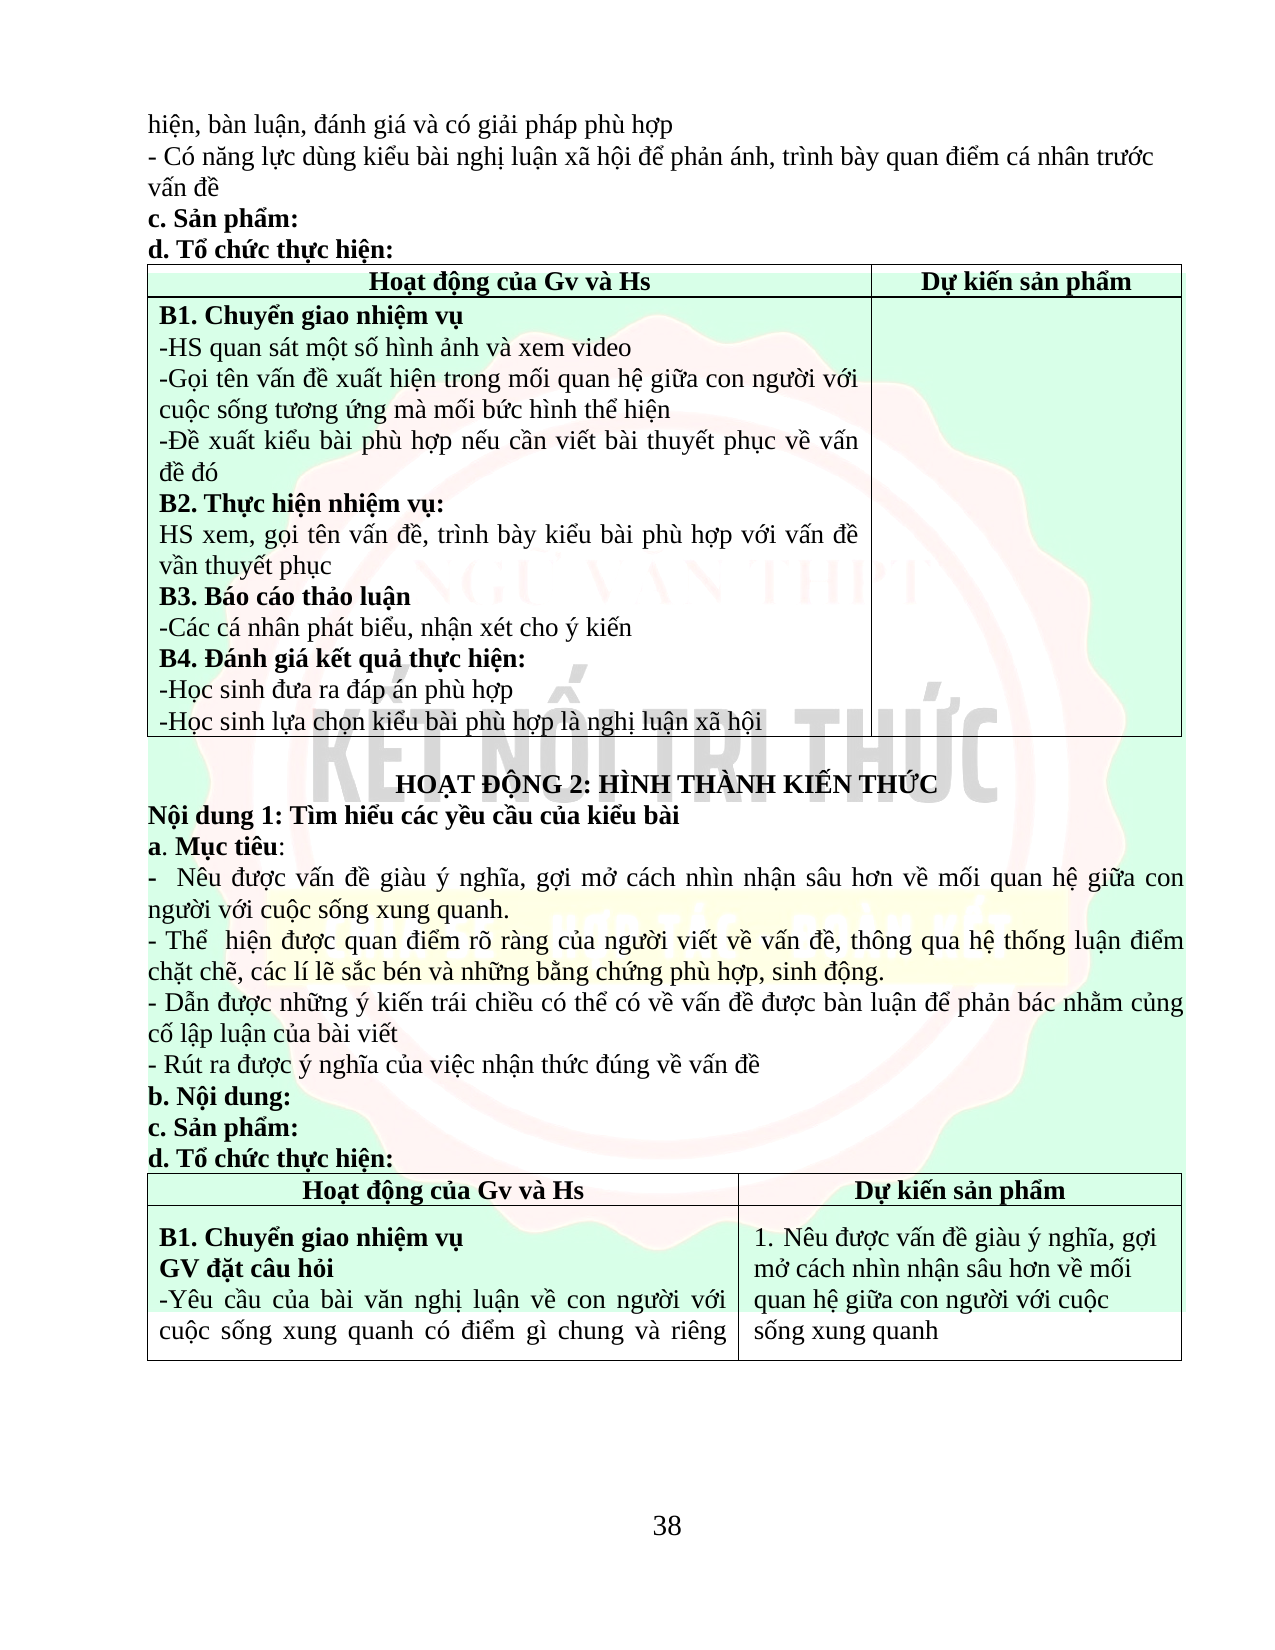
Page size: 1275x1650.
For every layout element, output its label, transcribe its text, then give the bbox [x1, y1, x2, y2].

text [148, 108, 1186, 140]
table_header Dự kiến sản phẩm [739, 1174, 1181, 1205]
text - Nêu được vấn đề giàu ý nghĩa, gợi mở cách nhìn nhận sâu hơn về mối quan hệ giữa con người với cuộc sống xung quanh. [148, 862, 1186, 924]
table_cell Nêu được vấn đề giàu ý nghĩa, gợi mở cách nhìn nhận sâu hơn về mối quan hệ giữa con người với cuộc sống xung quanh [739, 1206, 1181, 1360]
table_cell B1. Chuyển giao nhiệm vụ -HS quan sát một số hình ảnh và xem video -Gọi tên vấn đề xuất hiện trong mối quan hệ giữa con người với cuộc sống tương ứng mà mối bức hình thể hiện -Đề xuất kiểu bài phù hợp nếu cần viết bài thuyết phục về vấn đề đó B2. Thực hiện nhiệm vụ: HS xem, gọi tên vấn đề, trình bày kiểu bài phù hợp với vấn đề vần thuyết phục B3. Báo cáo thảo luận -Các cá nhân phát biểu, nhận xét cho ý kiến B4. Đánh giá kết quả thực hiện: -Học sinh đưa ra đáp án phù hợp -Học sinh lựa chọn kiểu bài phù hợp là nghị luận xã hội [148, 298, 871, 736]
text d. Tổ chức thực hiện: [148, 233, 1186, 264]
text Nội dung 1: Tìm hiểu các yều cầu của kiểu bài [148, 799, 1186, 830]
text - Dẫn được những ý kiến trái chiều có thể có về vấn đề được bàn luận để phản bác nhằm củng cố lập luận của bài viết [148, 986, 1186, 1048]
text c. Sản phẩm: [148, 202, 1186, 233]
text - Rút ra được ý nghĩa của việc nhận thức đúng về vấn đề [148, 1048, 1186, 1079]
table_cell [872, 298, 1181, 736]
text d. Tổ chức thực hiện: [148, 1142, 1186, 1173]
text - Thể hiện được quan điểm rõ ràng của người viết về vấn đề, thông qua hệ thống luận điểm chặt chẽ, các lí lẽ sắc bén và những bằng chứng phù hợp, sinh động. [148, 924, 1186, 986]
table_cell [148, 1206, 738, 1360]
table_header Hoạt động của Gv và Hs [148, 1174, 738, 1205]
text - Có năng lực dùng kiểu bài nghị luận xã hội để phản ánh, trình bày quan điểm cá nhân trước vấn đề [148, 140, 1186, 202]
text a. Mục tiêu: [148, 830, 1186, 862]
text HOẠT ĐỘNG 2: HÌNH THÀNH KIẾN THỨC [148, 768, 1186, 799]
text c. Sản phẩm: [148, 1111, 1186, 1142]
table_header Dự kiến sản phẩm [872, 265, 1181, 296]
text b. Nội dung: [148, 1079, 1186, 1111]
table_header Hoạt động của Gv và Hs [148, 265, 871, 296]
